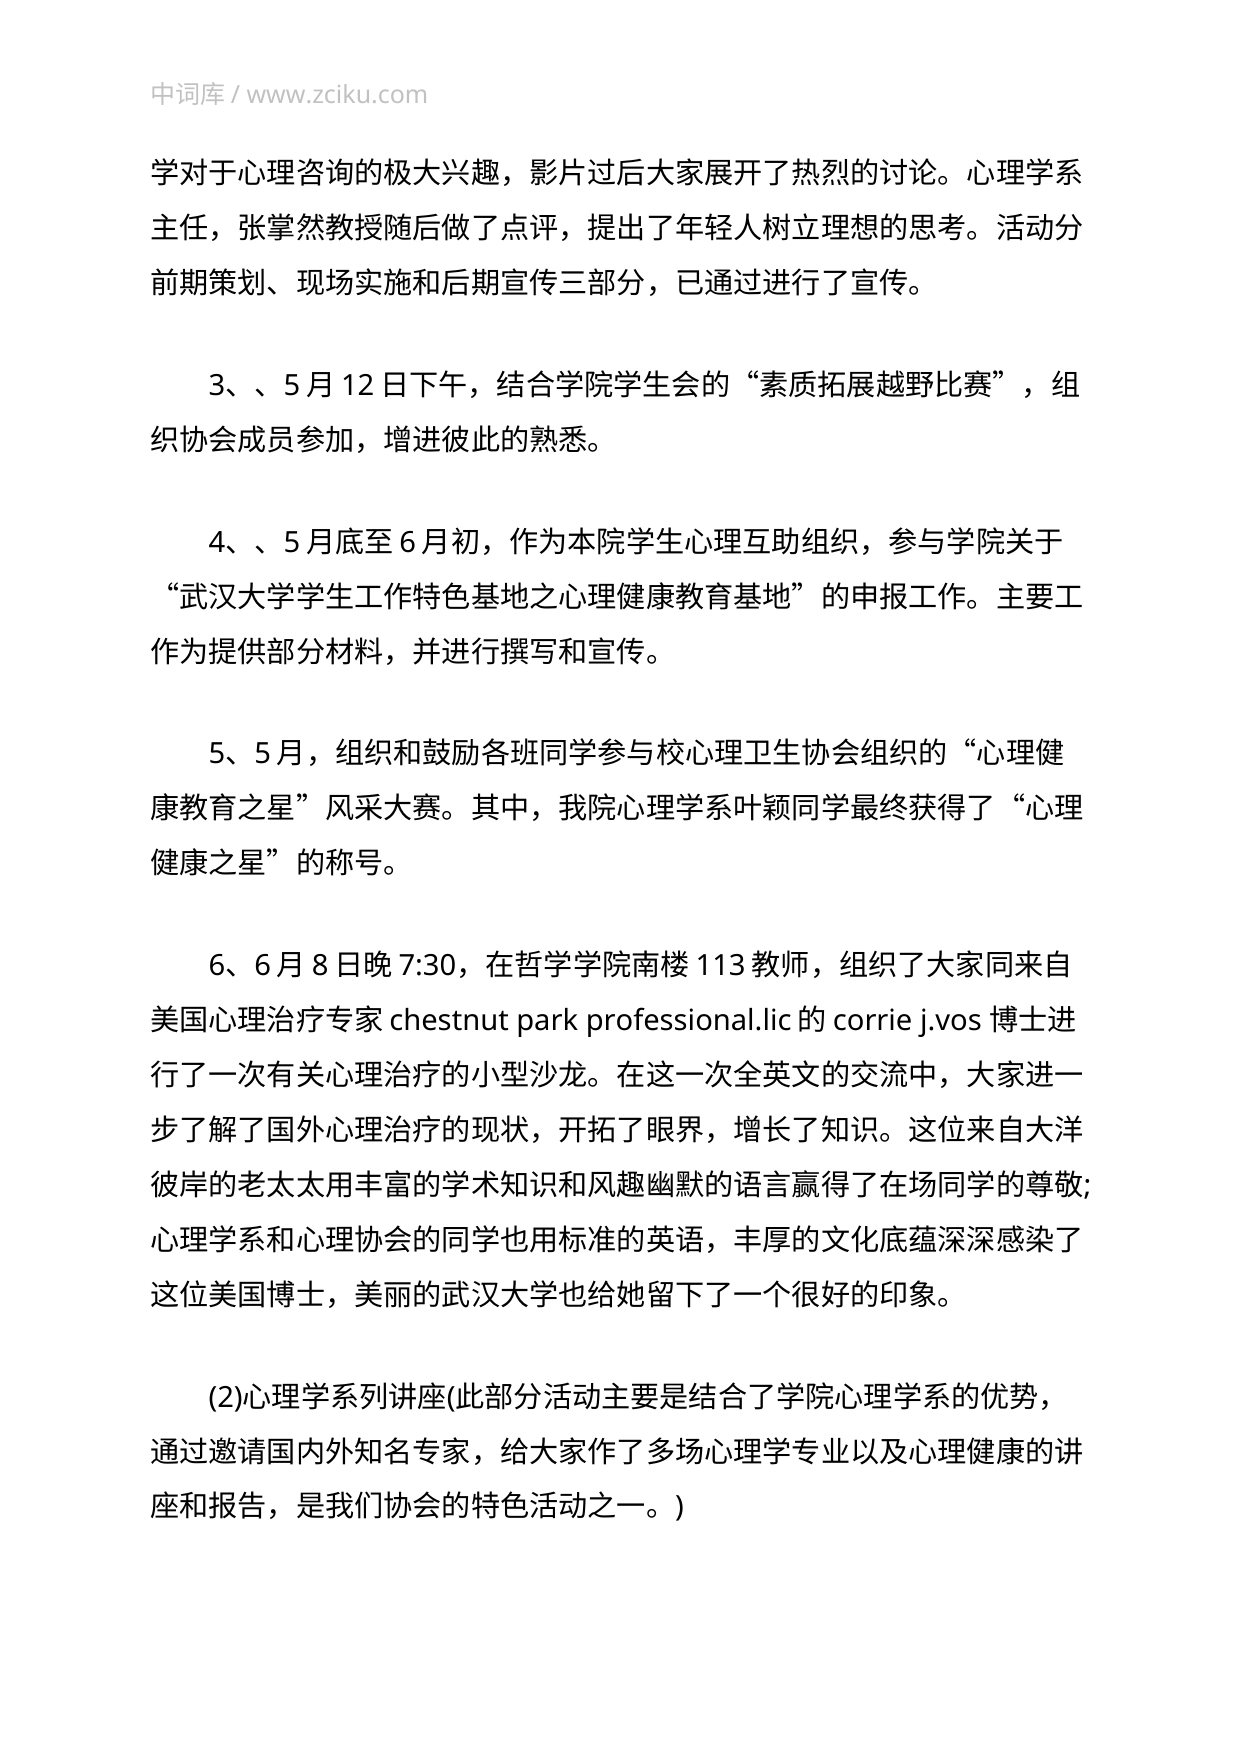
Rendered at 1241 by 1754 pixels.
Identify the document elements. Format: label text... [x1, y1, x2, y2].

text 5、5月，组织和鼓励各班同学参与校心理卫生协会组织的“心理健康教育之星”风采大赛。其中，我院心理学系叶颖同学最终获得了“心理健康之星”的称号。 [150, 730, 1090, 882]
text (2)心理学系列讲座(此部分活动主要是结合了学院心理学系的优势，通过邀请国内外知名专家，给大家作了多场心理学专业以及心理健康的讲座和报告，是我们协会的特色活动之一。) [150, 1373, 1090, 1525]
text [150, 150, 1090, 302]
text 4、、5月底至6月初，作为本院学生心理互助组织，参与学院关于“武汉大学学生工作特色基地之心理健康教育基地”的申报工作。主要工作为提供部分材料，并进行撰写和宣传。 [150, 518, 1090, 671]
text 6、6月8日晚7:30，在哲学学院南楼113教师，组织了大家同来自美国心理治疗专家chestnut park professional.lic的corrie j.vos 博士进行了一次有关心理治疗的小型沙龙。在这一次全英文的交流中，大家进一步了解了国外心理治疗的现状，开拓了眼界，增长了知识。这位来自大洋彼岸的老太太用丰富的学术知识和风趣幽默的语言赢得了在场同学的尊敬;心理学系和心理协会的同学也用标准的英语，丰厚的文化底蕴深深感染了这位美国博士，美丽的武汉大学也给她留下了一个很好的印象。 [150, 942, 1090, 1314]
text 3、、5月12日下午，结合学院学生会的“素质拓展越野比赛”，组织协会成员参加，增进彼此的熟悉。 [150, 362, 1090, 459]
